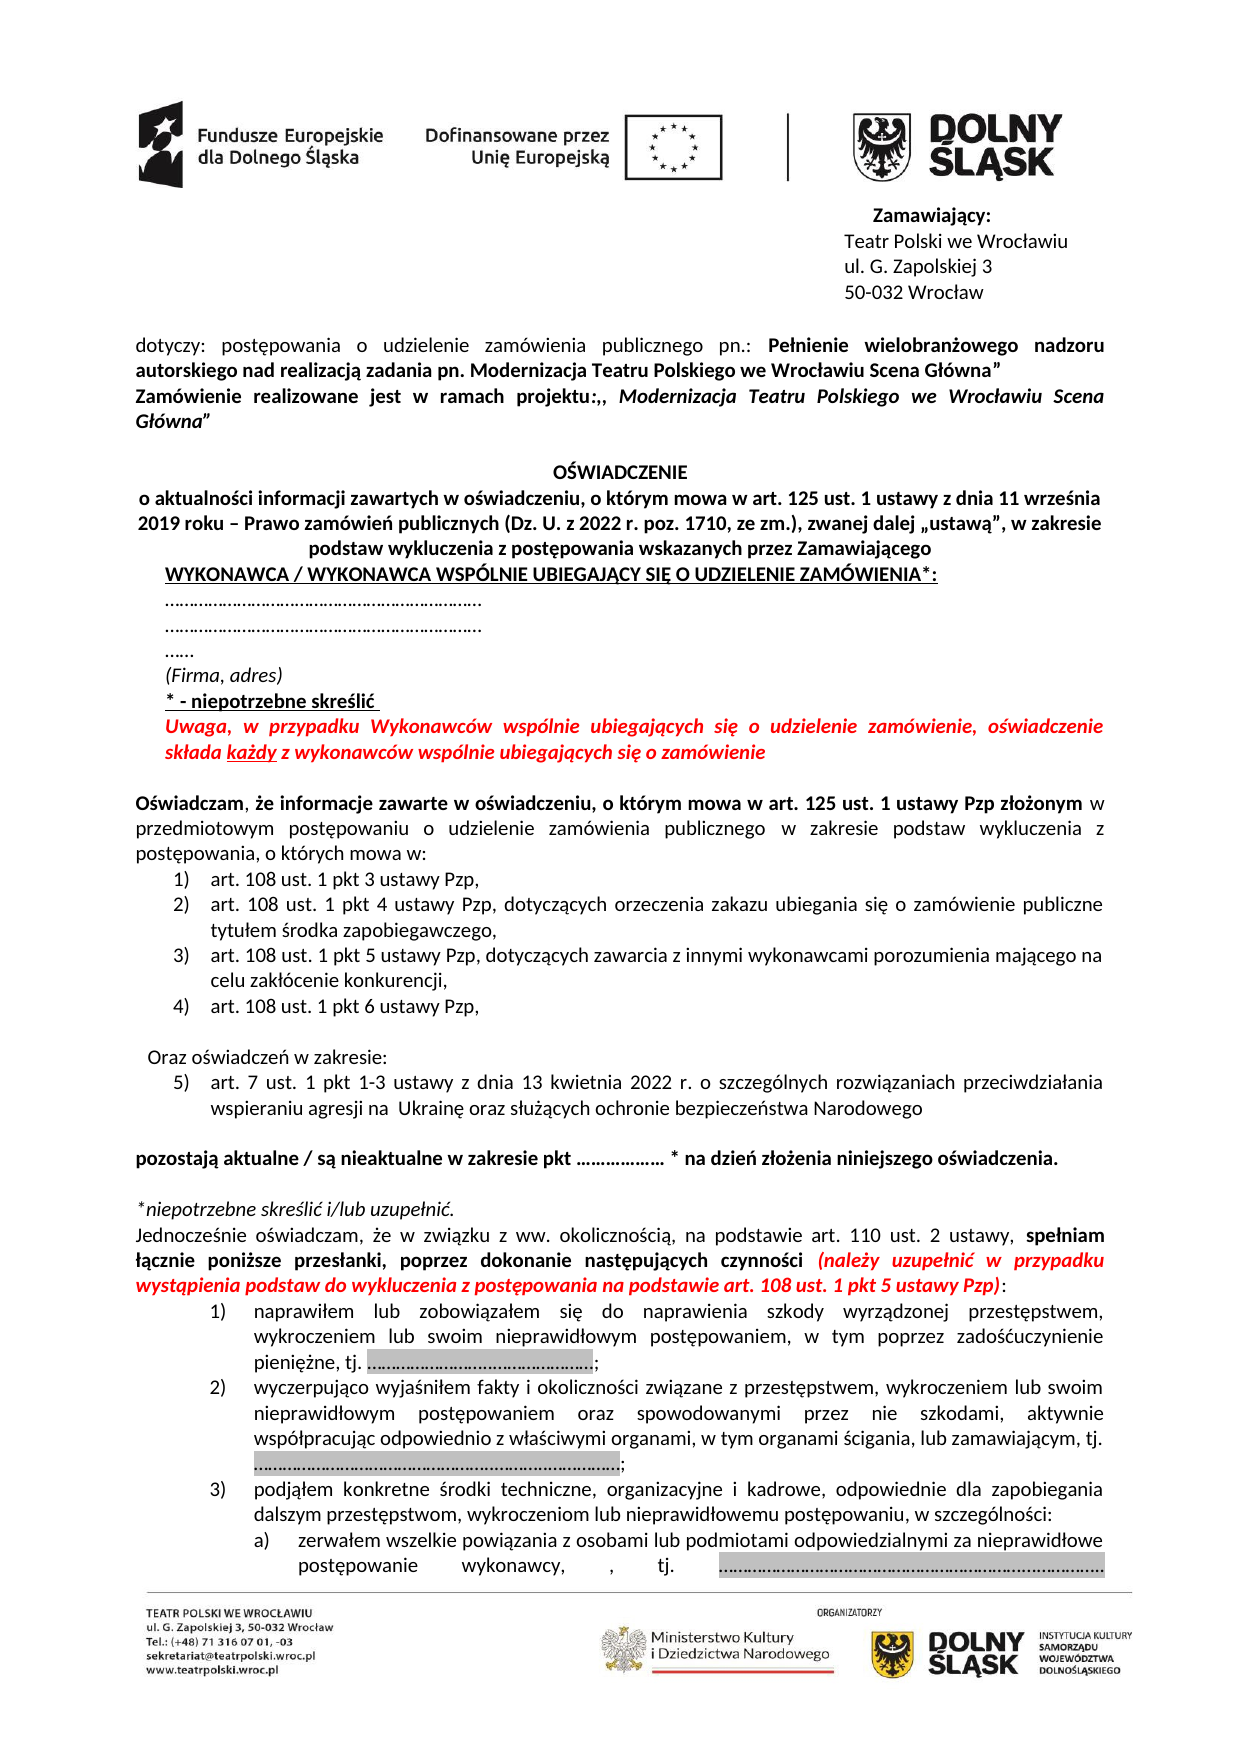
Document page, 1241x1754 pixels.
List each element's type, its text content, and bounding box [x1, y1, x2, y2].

text Jednocześnie oświadczam, że w związku z ww. okolicznością, na podstawie art. 110 ust. 2 ustawy, spełniam łącznie poniższe przesłanki, poprzez dokonanie następujących czynności (należy uzupełnić w przypadku wystąpienia podstaw do wykluczenia z postępowania na podstawie art. 108 ust. 1 pkt 5 ustawy Pzp): [135, 1222, 1105, 1298]
list wyczerpująco wyjaśniłem fakty i okoliczności związane z przestępstwem, wykroczeniem lub swoim nieprawidłowym postępowaniem oraz spowodowanymi przez nie szkodami, aktywnie współpracując odpowiednio z właściwymi organami, w tym organami ścigania, lub zamawiającym, tj. …………………………………………..………..……………; [209, 1374, 1105, 1476]
list art. 7 ust. 1 pkt 1-3 ustawy z dnia 13 kwietnia 2022 r. o szczególnych rozwiązaniach przeciwdziałania wspieraniu agresji na Ukrainę oraz służących ochronie bezpieczeństwa Narodowego [173, 1069, 1105, 1120]
text WYKONAWCA / WYKONAWCA WSPÓLNIE UBIEGAJĄCY SIĘ O UDZIELENIE ZAMÓWIENIA*: [165, 561, 1105, 586]
text *niepotrzebne skreślić i/lub uzupełnić. [135, 1196, 1105, 1222]
text * - niepotrzebne skreślić [165, 688, 1105, 713]
picture [135, 97, 1063, 188]
list Oraz oświadczeń w zakresie: [147, 1044, 1105, 1069]
text Oświadczam, że informacje zawarte w oświadczeniu, o którym mowa w art. 125 ust. 1 ustawy Pzp złożonym w przedmiotowym postępowaniu o udzielenie zamówienia publicznego w zakresie podstaw wykluczenia z postępowania, o których mowa w: [135, 790, 1105, 866]
list naprawiłem lub zobowiązałem się do naprawienia szkody wyrządzonej przestępstwem, wykroczeniem lub swoim nieprawidłowym postępowaniem, w tym poprzez zadośćuczynienie pieniężne, tj. ……………………..…………………; [209, 1298, 1105, 1374]
subtitle OŚWIADCZENIE [135, 459, 1105, 485]
text Zamówienie realizowane jest w ramach projektu:,, Modernizacja Teatru Polskiego we Wrocławiu Scena Główna” [135, 383, 1105, 434]
text (Firma, adres) [165, 663, 485, 688]
list art. 108 ust. 1 pkt 3 ustawy Pzp, [173, 866, 1105, 891]
list art. 108 ust. 1 pkt 5 ustawy Pzp, dotyczących zawarcia z innymi wykonawcami porozumienia mającego na celu zakłócenie konkurencji, [173, 942, 1105, 993]
text Teatr Polski we Wrocławiu ul. G. Zapolskiej 3 50-032 Wrocław [844, 228, 1105, 332]
text dotyczy: postępowania o udzielenie zamówienia publicznego pn.: Pełnienie wielobranżowego nadzoru autorskiego nad realizacją zadania pn. Modernizacja Teatru Polskiego we Wrocławiu Scena Główna” [135, 332, 1105, 383]
text ………………………………………………………………………………………………………………………… [165, 586, 484, 663]
list podjąłem konkretne środki techniczne, organizacyjne i kadrowe, odpowiednie dla zapobiegania dalszym przestępstwom, wykroczeniom lub nieprawidłowemu postępowaniu, w szczególności: [209, 1476, 1105, 1527]
subtitle o aktualności informacji zawartych w oświadczeniu, o którym mowa w art. 125 ust. 1 ustawy z dnia 11 września 2019 roku – Prawo zamówień publicznych (Dz. U. z 2022 r. poz. 1710, ze zm.), zwanej dalej „ustawą”, w zakresie podstaw wykluczenia z postępowania wskazanych przez Zamawiającego [135, 485, 1105, 561]
list pozostają aktualne / są nieaktualne w zakresie pkt ……………… * na dzień złożenia niniejszego oświadczenia. [135, 1146, 1105, 1171]
picture [142, 1586, 1133, 1689]
list art. 108 ust. 1 pkt 4 ustawy Pzp, dotyczących orzeczenia zakazu ubiegania się o zamówienie publiczne tytułem środka zapobiegawczego, [173, 891, 1105, 942]
text Zamawiający: [873, 203, 1105, 228]
list art. 108 ust. 1 pkt 6 ustawy Pzp, [173, 993, 1105, 1018]
text Uwaga, w przypadku Wykonawców wspólnie ubiegających się o udzielenie zamówienie, oświadczenie składa każdy z wykonawców wspólnie ubiegających się o zamówienie [165, 713, 1105, 764]
